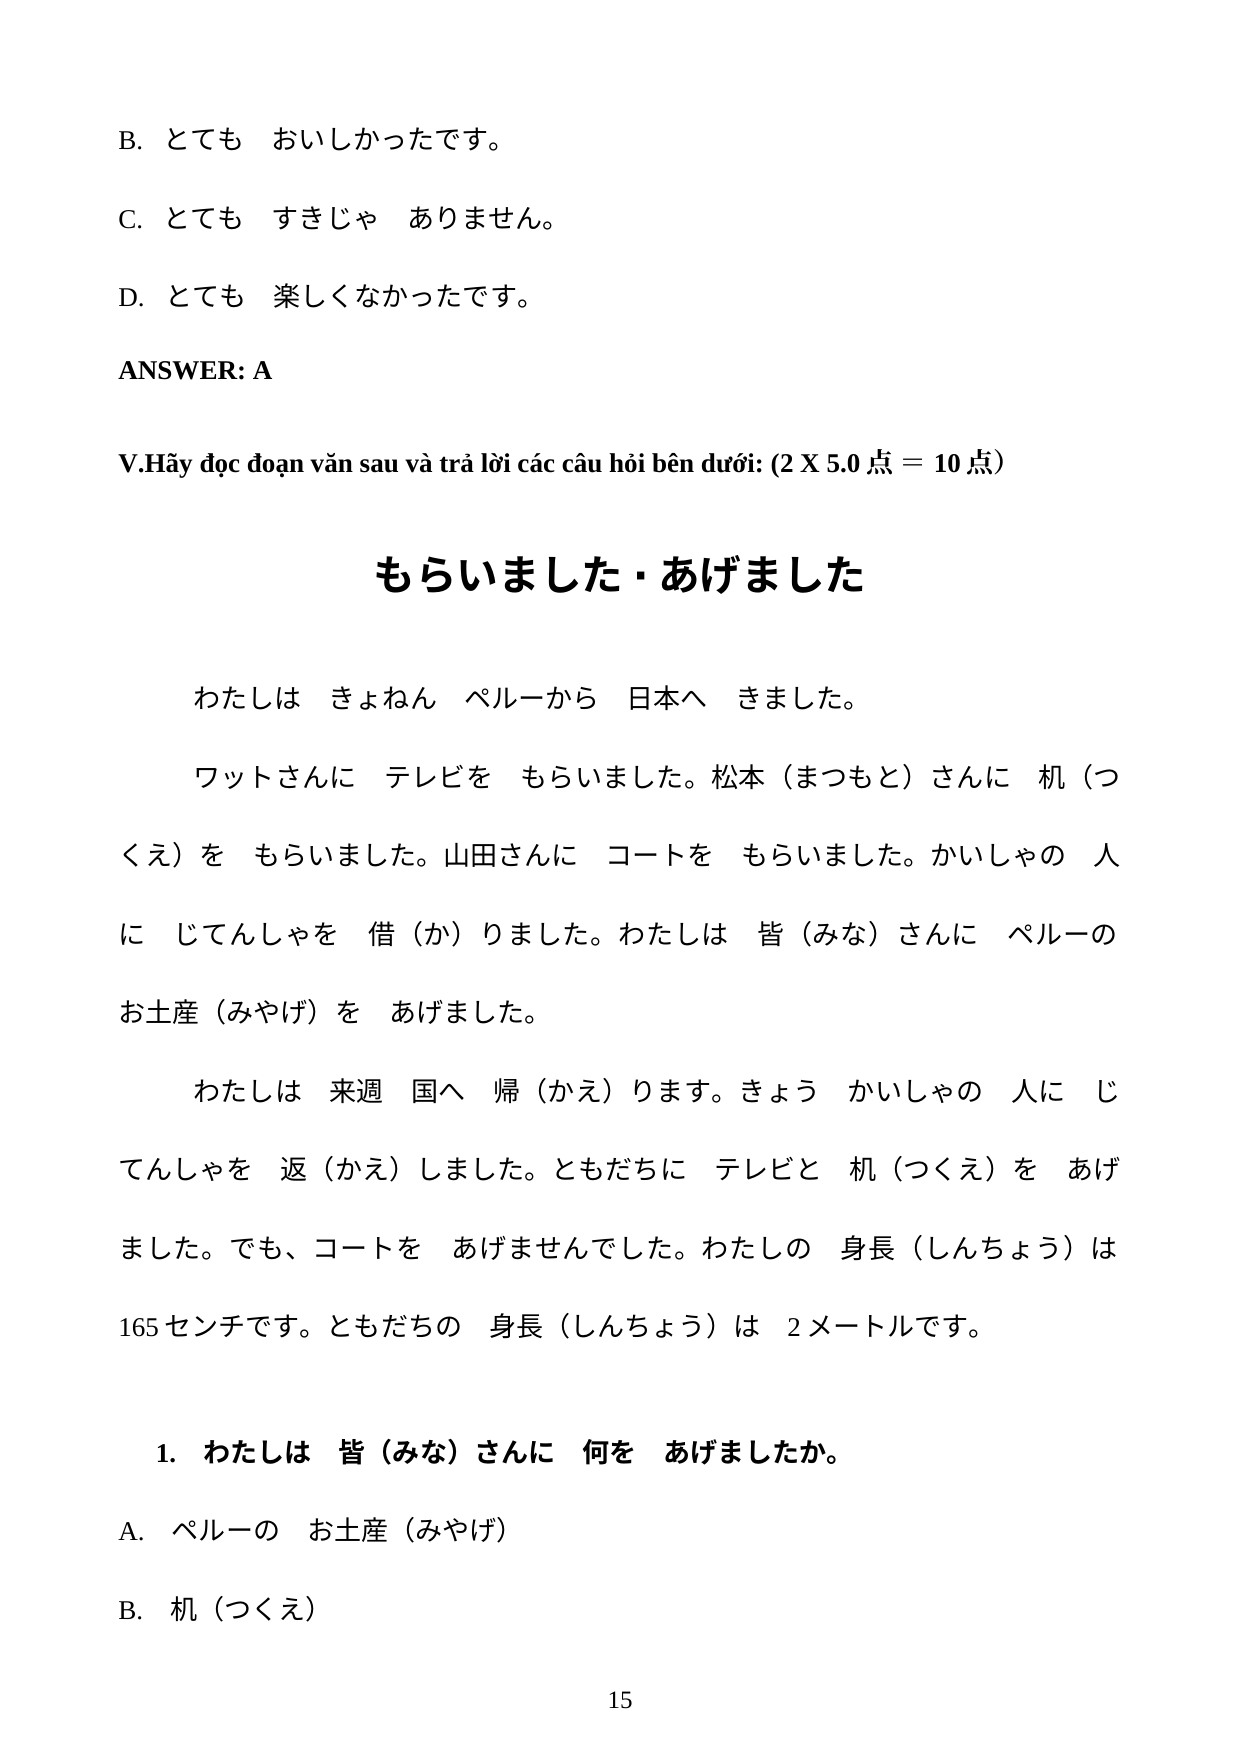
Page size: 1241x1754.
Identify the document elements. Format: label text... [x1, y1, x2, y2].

text ANSWER: A [118, 354, 1121, 385]
text わたしは きょねん ペルーから 日本へ きました。 [118, 677, 1121, 716]
text ワットさんに テレビを もらいました。松本（まつもと）さんに 机（つくえ）を もらいました。山田さんに コートを もらいました。かいしゃの 人に じてんしゃを 借（か）りました。わたしは 皆（みな）さんに ペルーの お土産（みやげ）を あげました。 [118, 756, 1121, 1030]
text B. 机（つくえ） [118, 1588, 1121, 1627]
subtitle V.Hãy đọc đoạn văn sau và trả lời các câu hỏi bên dưới: (2 X 5.0点 ＝ 10点） [118, 441, 1121, 480]
text もらいました ∙ あげました [118, 542, 1121, 603]
text B. とても おいしかったです。 [118, 118, 1121, 157]
text 1. わたしは 皆（みな）さんに 何を あげましたか。 [156, 1431, 1121, 1470]
text C. とても すきじゃ ありません。 [118, 197, 1121, 236]
text A. ペルーの お土産（みやげ） [118, 1509, 1121, 1548]
text D. とても 楽しくなかったです。 [118, 275, 1121, 314]
text わたしは 来週 国へ 帰（かえ）ります。きょう かいしゃの 人に じてんしゃを 返（かえ）しました。ともだちに テレビと 机（つくえ）を あげました。でも、コートを あげませんでした。わたしの 身長（しんちょう）は 165センチです。ともだちの 身長（しんちょう）は 2メートルです。 [118, 1070, 1121, 1344]
